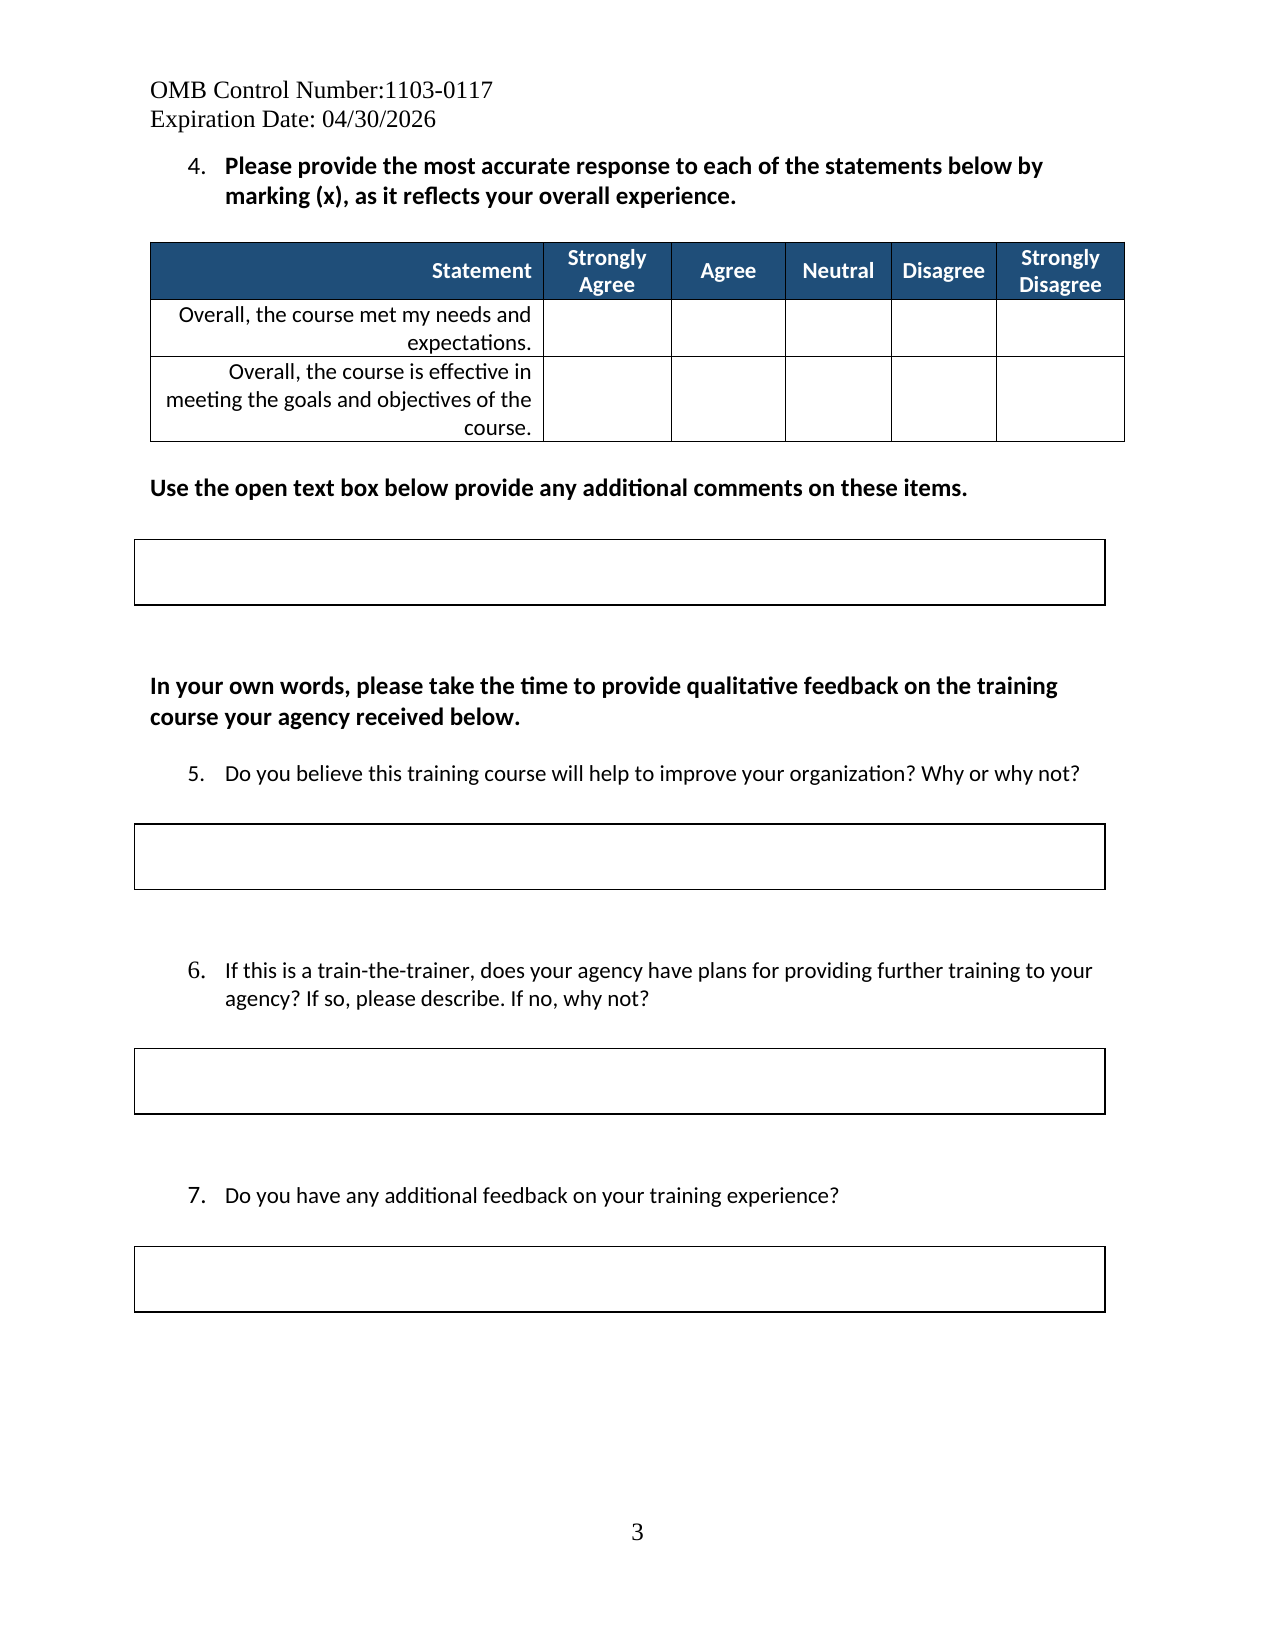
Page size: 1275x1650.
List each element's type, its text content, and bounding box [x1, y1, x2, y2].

list Please provide the most accurate response to each of the statements below by marking (x), as it reflects your overall experience. [187, 150, 1125, 211]
table_cell Overall, the course met my needs and expectations. [151, 300, 543, 356]
table_header Strongly Disagree [997, 243, 1124, 299]
table_header Agree [672, 243, 785, 299]
table_cell [672, 357, 785, 441]
list Do you believe this training course will help to improve your organization? Why or why not? [187, 759, 1125, 787]
table_cell [544, 300, 671, 356]
table_cell [672, 300, 785, 356]
table_header Disagree [892, 243, 996, 299]
table_cell [997, 300, 1124, 356]
table_cell [544, 357, 671, 441]
table_header Strongly Agree [544, 243, 671, 299]
table_cell Overall, the course is effective in meeting the goals and objectives of the course. [151, 357, 543, 441]
table_cell [786, 357, 891, 441]
table_cell [997, 357, 1124, 441]
table_cell [786, 300, 891, 356]
table_header Neutral [786, 243, 891, 299]
list If this is a train-the-trainer, does your agency have plans for providing further training to your agency? If so, please describe. If no, why not? [187, 955, 1125, 1012]
text Use the open text box below provide any additional comments on these items. [150, 472, 1125, 503]
table_cell [892, 357, 996, 441]
text In your own words, please take the time to provide qualitative feedback on the training course your agency received below. [150, 670, 1125, 731]
table_cell [892, 300, 996, 356]
table_header Statement [151, 243, 543, 299]
list Do you have any additional feedback on your training experience? [187, 1179, 1125, 1210]
